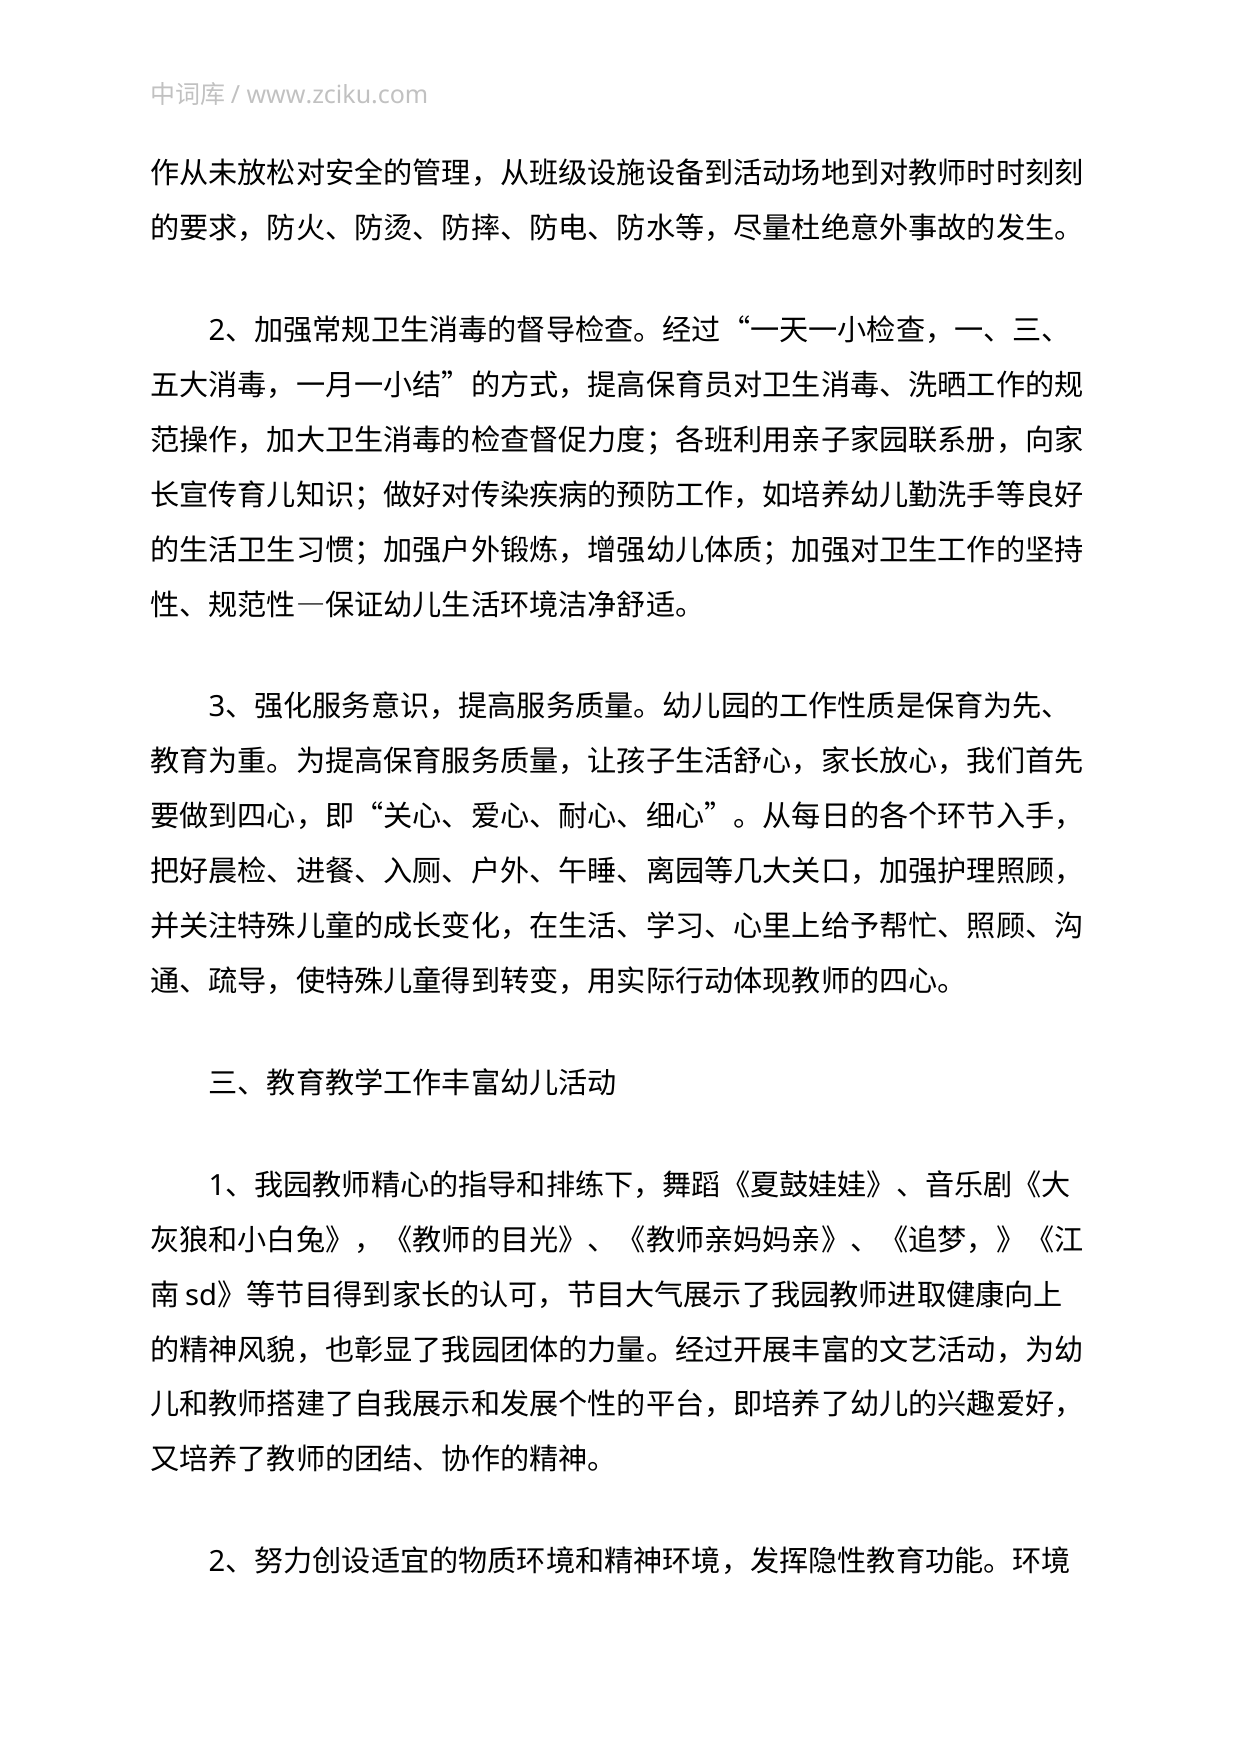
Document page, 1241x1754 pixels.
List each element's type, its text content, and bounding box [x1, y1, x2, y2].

text 三、教育教学工作丰富幼儿活动 [150, 1059, 1090, 1102]
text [150, 150, 1090, 247]
text 1、我园教师精心的指导和排练下，舞蹈《夏鼓娃娃》、音乐剧《大灰狼和小白兔》，《教师的目光》、《教师亲妈妈亲》、《追梦，》《江南sd》等节目得到家长的认可，节目大气展示了我园教师进取健康向上的精神风貌，也彰显了我园团体的力量。经过开展丰富的文艺活动，为幼儿和教师搭建了自我展示和发展个性的平台，即培养了幼儿的兴趣爱好，又培养了教师的团结、协作的精神。 [150, 1161, 1090, 1478]
text 2、加强常规卫生消毒的督导检查。经过“一天一小检查，一、三、五大消毒，一月一小结”的方式，提高保育员对卫生消毒、洗晒工作的规范操作，加大卫生消毒的检查督促力度；各班利用亲子家园联系册，向家长宣传育儿知识；做好对传染疾病的预防工作，如培养幼儿勤洗手等良好的生活卫生习惯；加强户外锻炼，增强幼儿体质；加强对卫生工作的坚持性、规范性—保证幼儿生活环境洁净舒适。 [150, 307, 1090, 623]
text 3、强化服务意识，提高服务质量。幼儿园的工作性质是保育为先、教育为重。为提高保育服务质量，让孩子生活舒心，家长放心，我们首先要做到四心，即“关心、爱心、耐心、细心”。从每日的各个环节入手，把好晨检、进餐、入厕、户外、午睡、离园等几大关口，加强护理照顾，并关注特殊儿童的成长变化，在生活、学习、心里上给予帮忙、照顾、沟通、疏导，使特殊儿童得到转变，用实际行动体现教师的四心。 [150, 683, 1090, 1000]
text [150, 1538, 1090, 1580]
